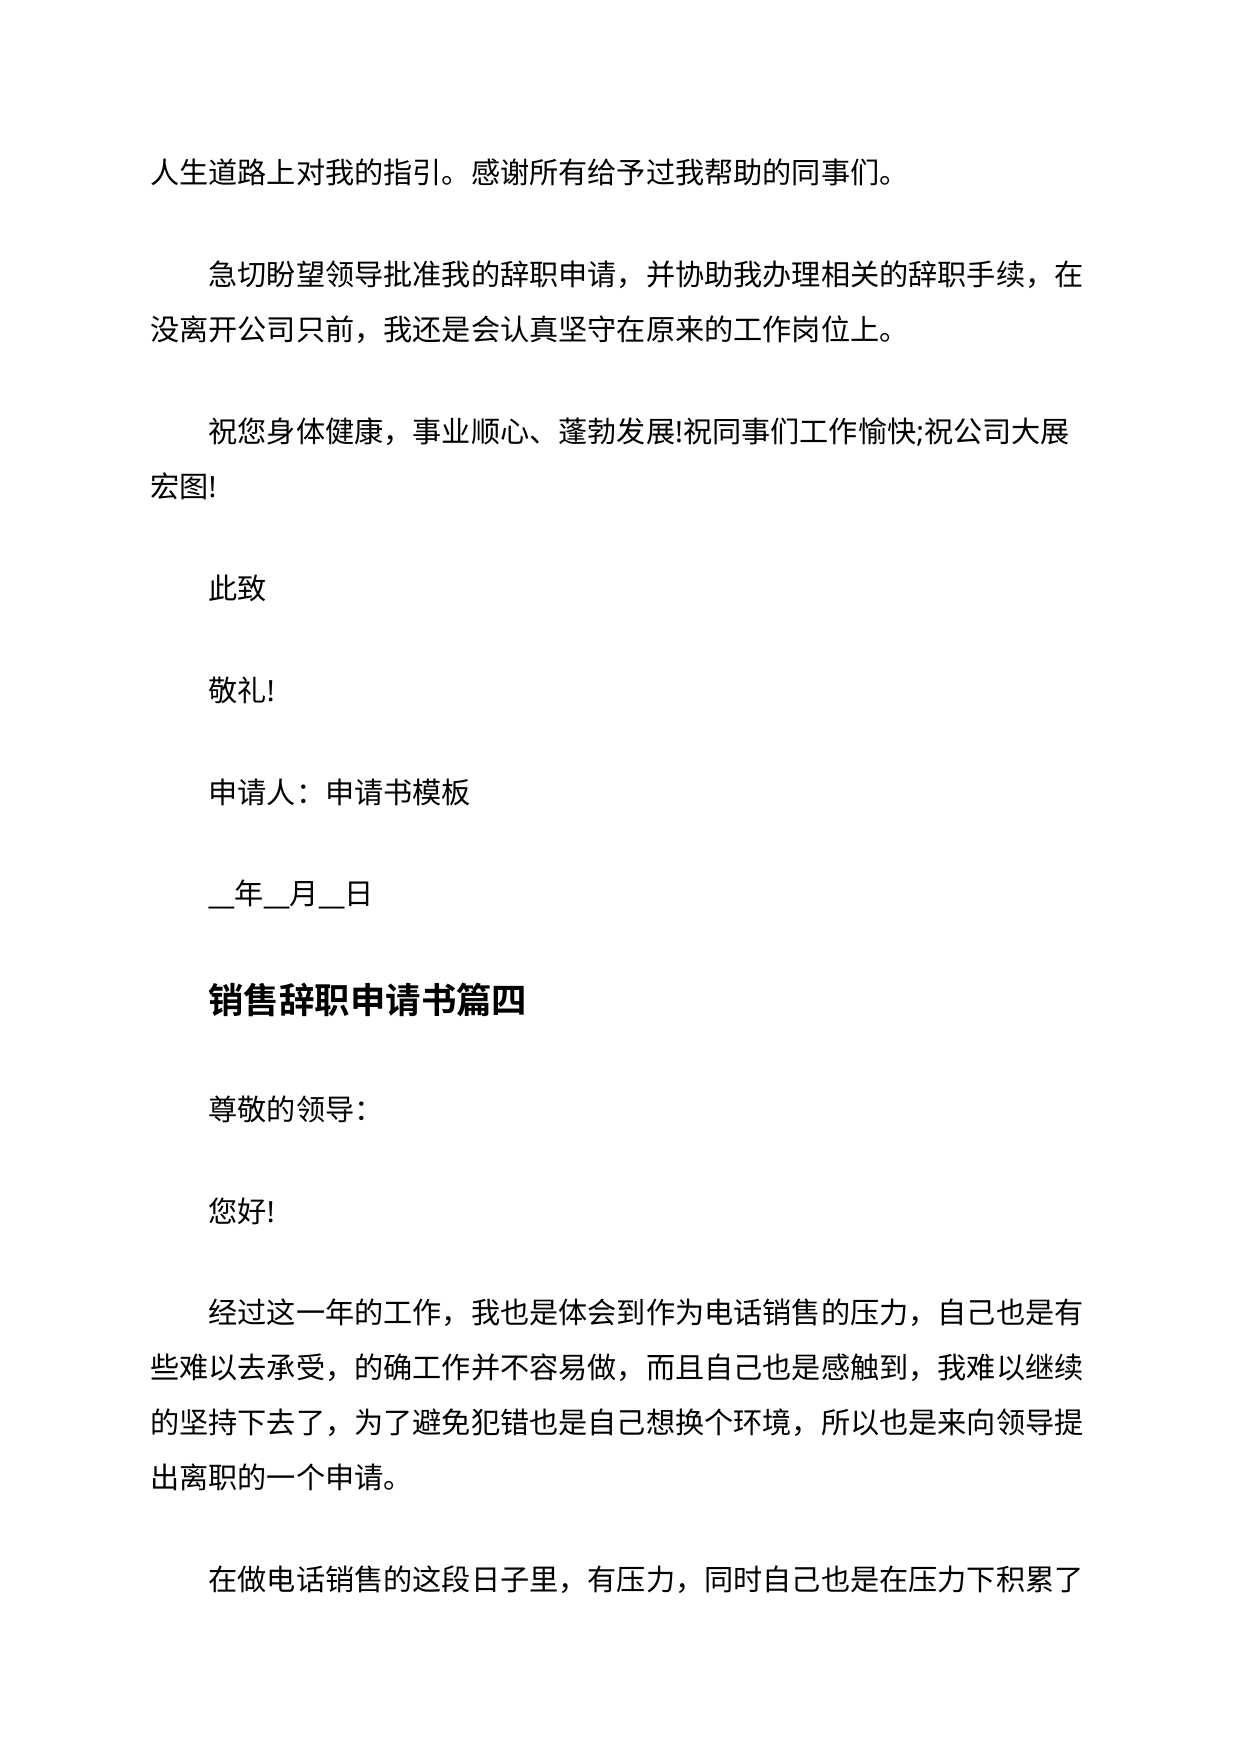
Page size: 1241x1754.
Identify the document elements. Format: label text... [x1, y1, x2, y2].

text 经过这一年的工作，我也是体会到作为电话销售的压力，自己也是有些难以去承受，的确工作并不容易做，而且自己也是感触到，我难以继续的坚持下去了，为了避免犯错也是自己想换个环境，所以也是来向领导提出离职的一个申请。 [150, 1290, 1090, 1497]
text 急切盼望领导批准我的辞职申请，并协助我办理相关的辞职手续，在没离开公司只前，我还是会认真坚守在原来的工作岗位上。 [150, 252, 1090, 349]
text 尊敬的领导： [150, 1086, 1090, 1129]
text 此致 [150, 565, 1090, 608]
text 销售辞职申请书篇四 [150, 973, 1090, 1024]
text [150, 1557, 1090, 1599]
text 申请人：申请书模板 [150, 769, 1090, 811]
text 祝您身体健康，事业顺心、蓬勃发展!祝同事们工作愉快;祝公司大展宏图! [150, 408, 1090, 506]
text 敬礼! [150, 667, 1090, 709]
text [150, 150, 1090, 192]
text __年__月__日 [150, 871, 1090, 913]
text 您好! [150, 1188, 1090, 1231]
